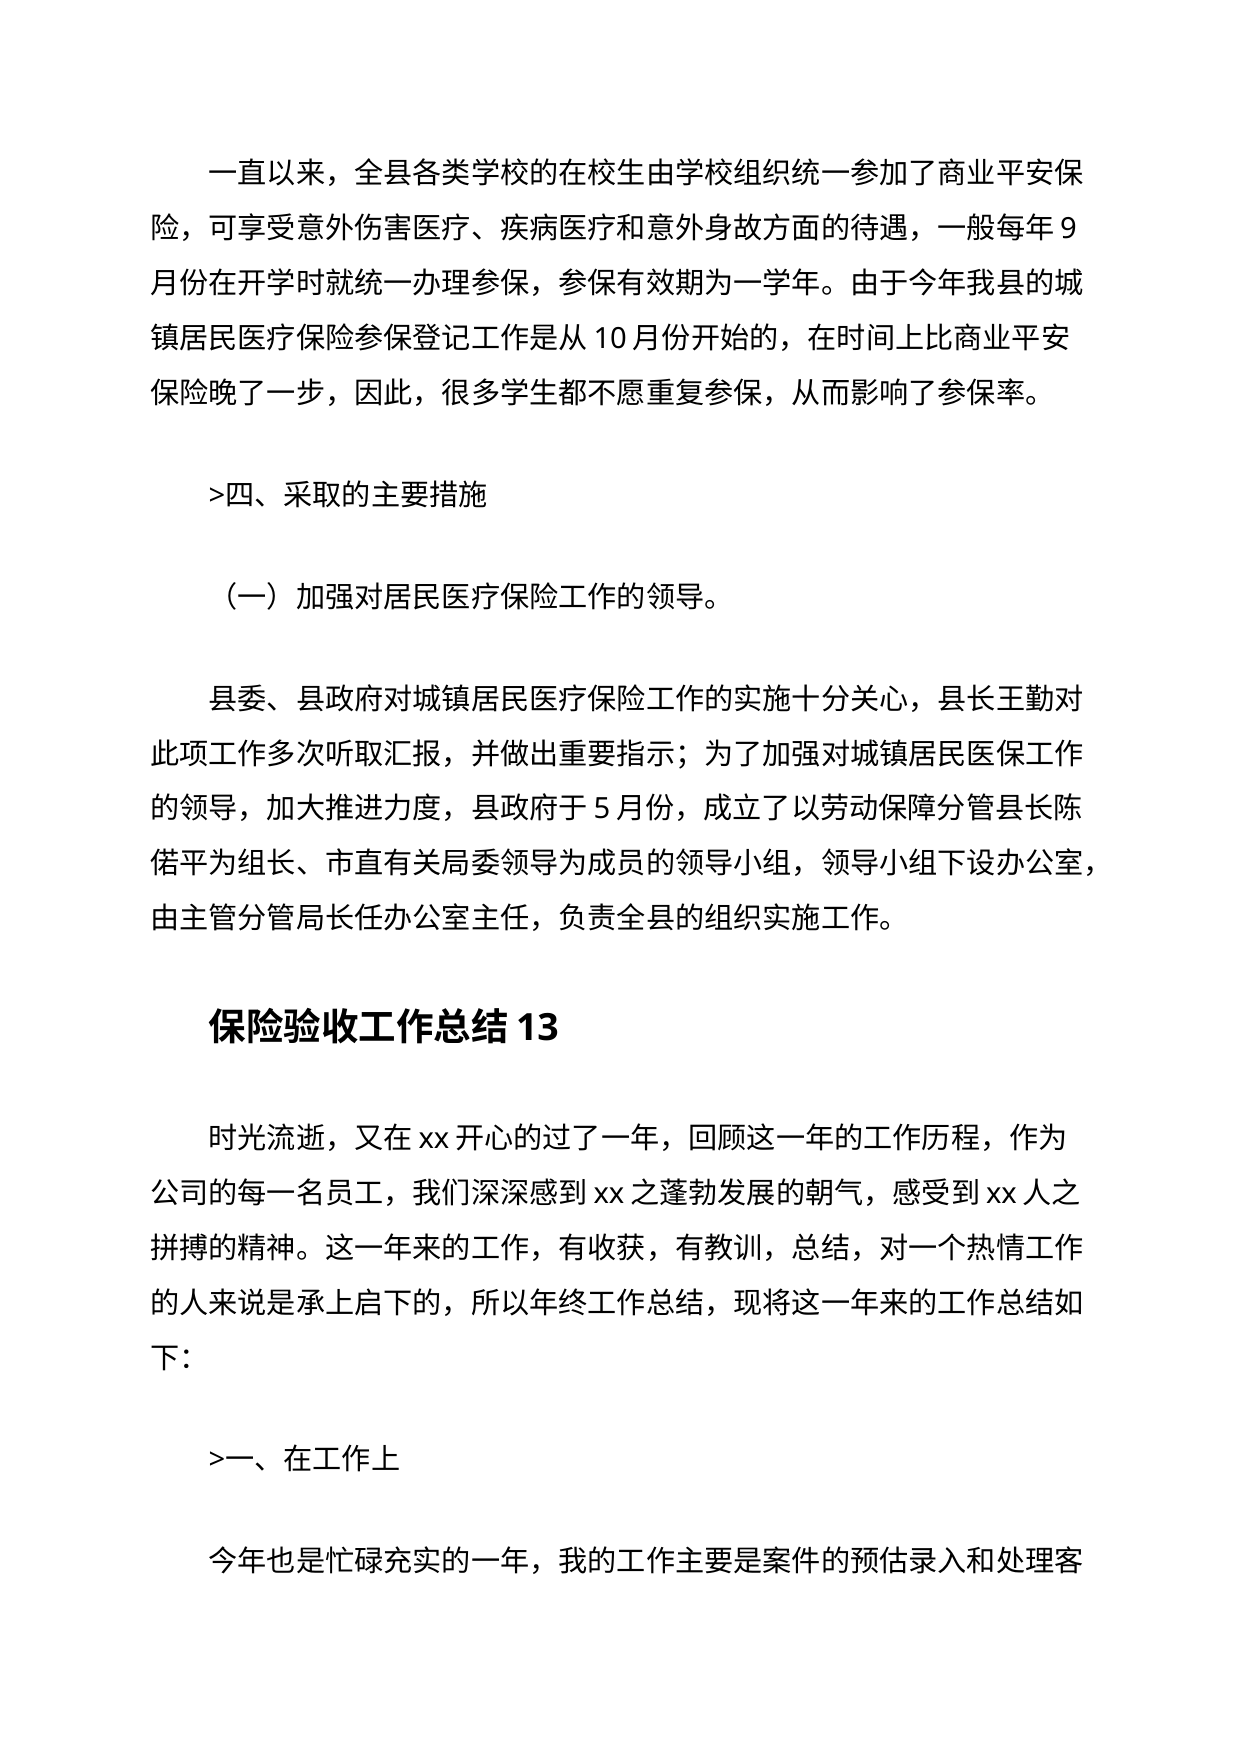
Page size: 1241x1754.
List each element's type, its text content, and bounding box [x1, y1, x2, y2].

text >四、采取的主要措施 [150, 472, 1090, 514]
text 县委、县政府对城镇居民医疗保险工作的实施十分关心，县长王勤对此项工作多次听取汇报，并做出重要指示；为了加强对城镇居民医保工作的领导，加大推进力度，县政府于5月份，成立了以劳动保障分管县长陈偌平为组长、市直有关局委领导为成员的领导小组，领导小组下设办公室，由主管分管局长任办公室主任，负责全县的组织实施工作。 [150, 675, 1090, 937]
text 保险验收工作总结13 [150, 997, 1090, 1051]
text 时光流逝，又在xx开心的过了一年，回顾这一年的工作历程，作为公司的每一名员工，我们深深感到xx之蓬勃发展的朝气，感受到xx人之拼搏的精神。这一年来的工作，有收获，有教训，总结，对一个热情工作的人来说是承上启下的，所以年终工作总结，现将这一年来的工作总结如下： [150, 1114, 1090, 1376]
text >一、在工作上 [150, 1436, 1090, 1478]
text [150, 1538, 1090, 1580]
text （一）加强对居民医疗保险工作的领导。 [150, 573, 1090, 616]
text 一直以来，全县各类学校的在校生由学校组织统一参加了商业平安保险，可享受意外伤害医疗、疾病医疗和意外身故方面的待遇，一般每年9月份在开学时就统一办理参保，参保有效期为一学年。由于今年我县的城镇居民医疗保险参保登记工作是从10月份开始的，在时间上比商业平安保险晚了一步，因此，很多学生都不愿重复参保，从而影响了参保率。 [150, 150, 1090, 412]
